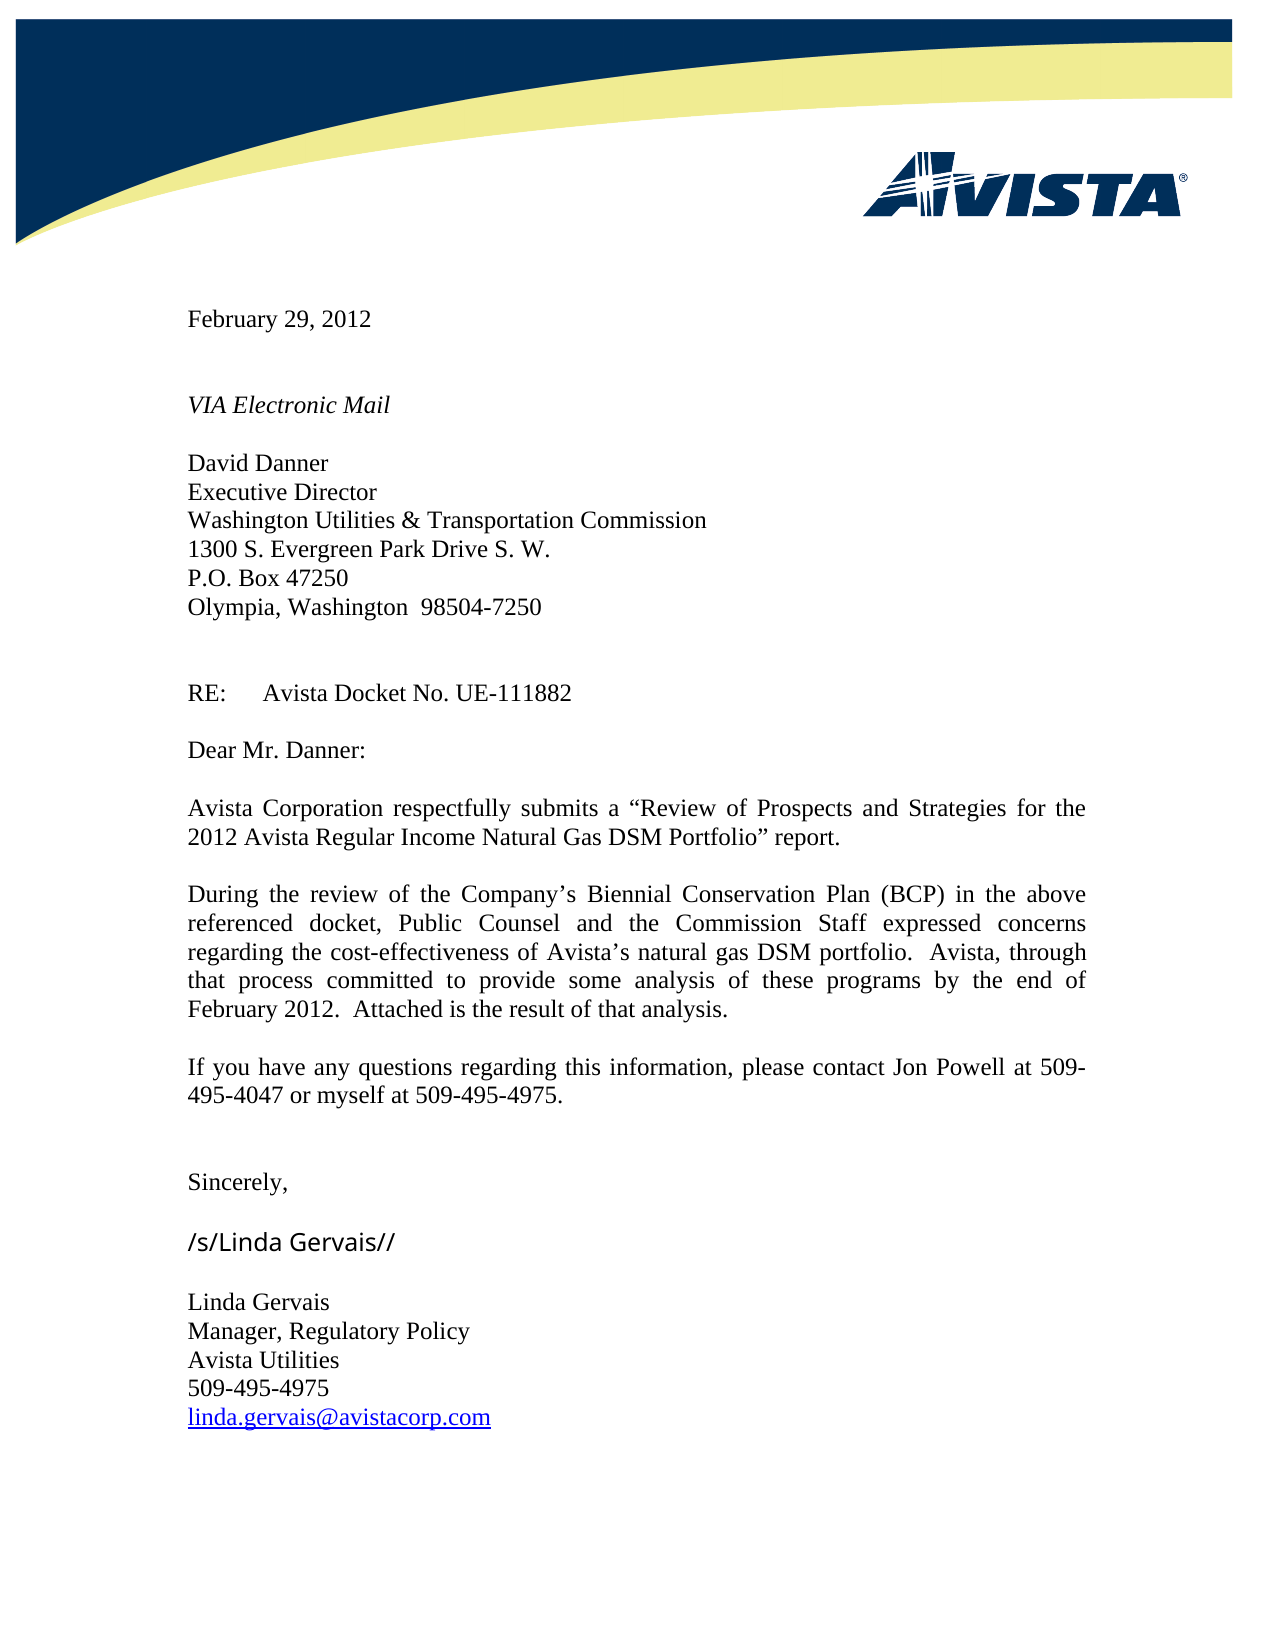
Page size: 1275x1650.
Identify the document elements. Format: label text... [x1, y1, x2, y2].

text Sincerely, [187, 1167, 1087, 1196]
text /s/Linda Gervais// [187, 1224, 1087, 1258]
picture [0, 0, 1259, 264]
text February 29, 2012 [187, 304, 1087, 333]
text David Danner [187, 448, 1087, 477]
text Manager, Regulatory Policy [187, 1316, 1087, 1345]
text VIA Electronic Mail [187, 391, 1087, 419]
text Dear Mr. Danner: [187, 736, 1087, 764]
text Avista Corporation respectfully submits a “Review of Prospects and Strategies for the 2012 Avista Regular Income Natural Gas DSM Portfolio” report. [187, 793, 1087, 851]
text Avista Utilities [187, 1345, 1087, 1373]
text Utilities & Transportation Commission [187, 506, 1087, 534]
text 1300 S. Evergreen Park Drive S. W. [187, 534, 1087, 563]
text During the review of the Company’s Biennial Conservation Plan (BCP) in the above referenced docket, Public Counsel and the Commission Staff expressed concerns regarding the cost-effectiveness of Avista’s natural gas DSM portfolio. Avista, through that process committed to provide some analysis of these programs by the end of February 2012. Attached is the result of that analysis. [187, 879, 1087, 1023]
text Linda Gervais [187, 1287, 1087, 1316]
text RE: Avista Docket No. UE-111882 [187, 678, 1087, 707]
text linda.gervais@avistacorp.com [187, 1402, 1087, 1431]
text If you have any questions regarding this information, please contact Jon Powell at 509-495-4047 or myself at 509-495-4975. [187, 1052, 1087, 1109]
text 509-495-4975 [187, 1373, 1087, 1402]
text Executive Director [187, 477, 1087, 506]
